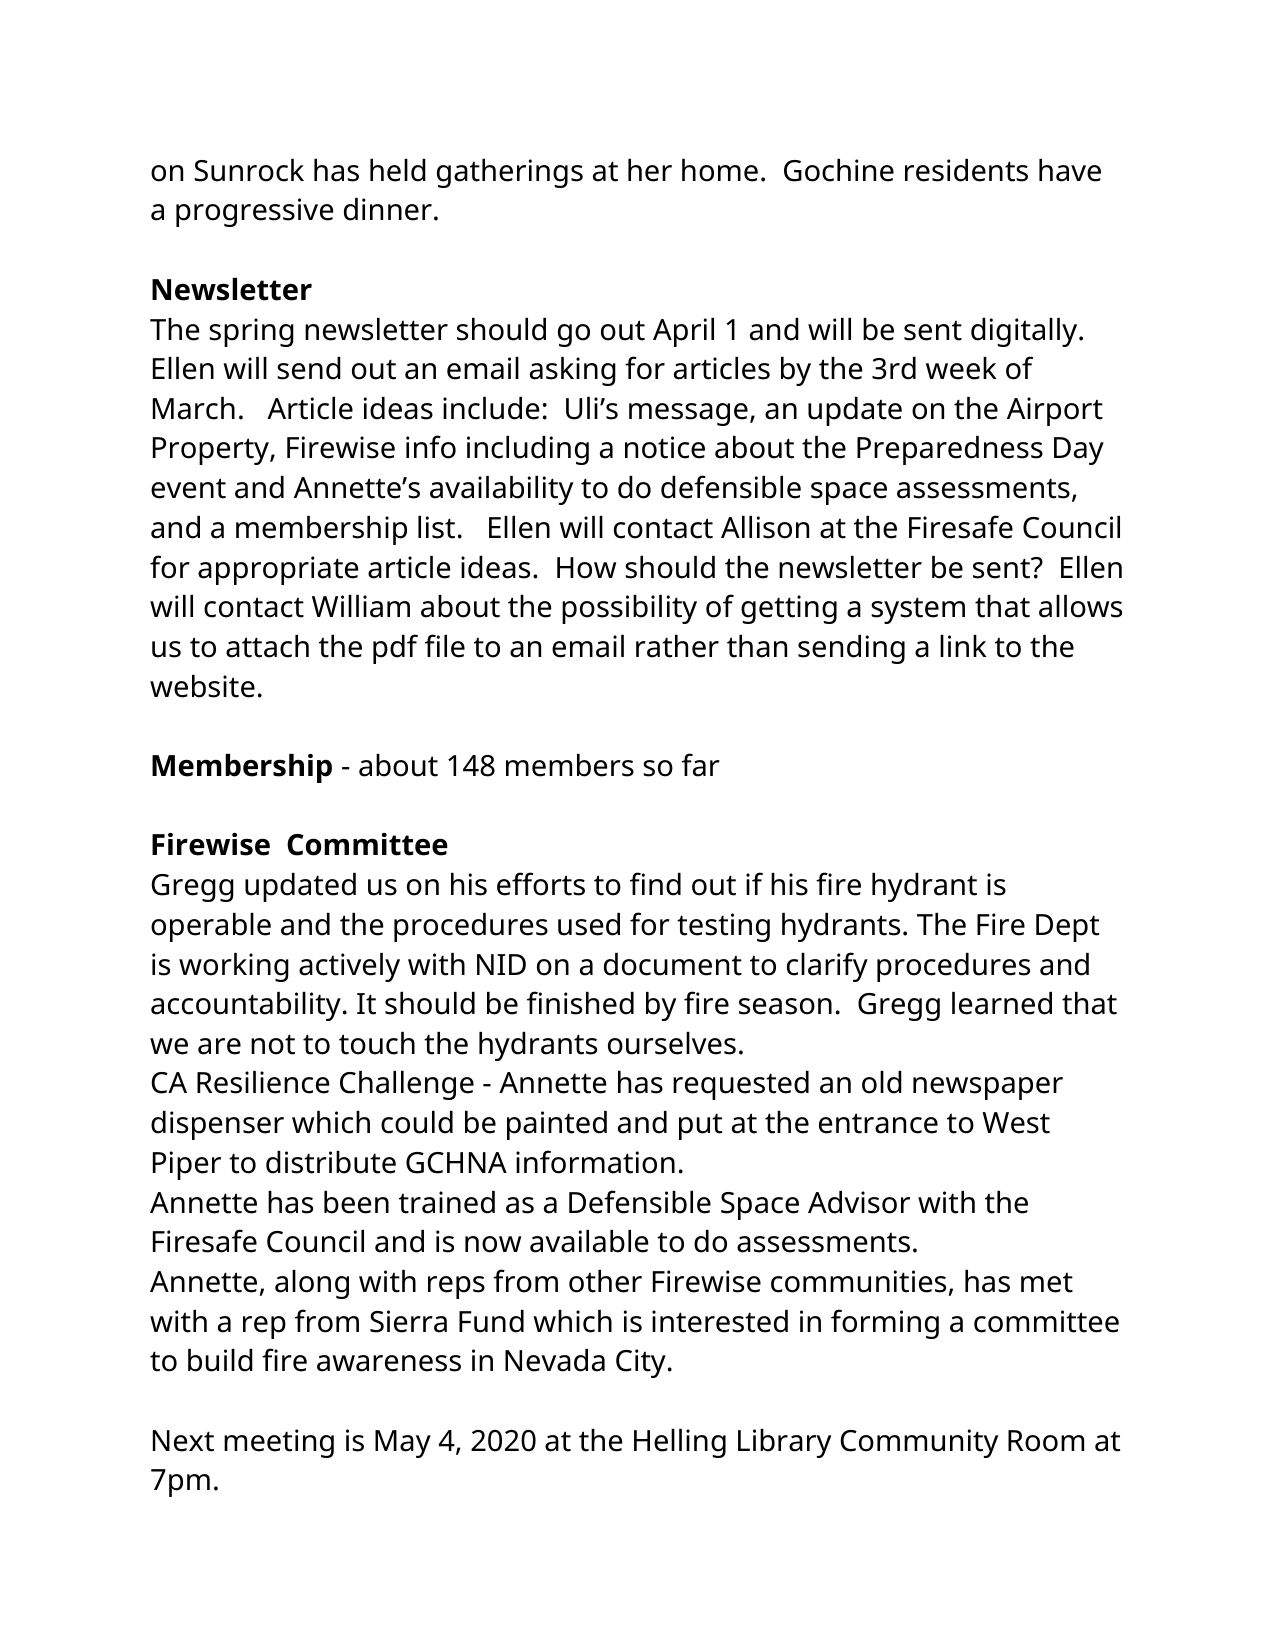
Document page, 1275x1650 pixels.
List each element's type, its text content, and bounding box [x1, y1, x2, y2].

text Annette, along with reps from other Firewise communities, has met with a rep from Sierra Fund which is interested in forming a committee to build fire awareness in Nevada City. [150, 1261, 1125, 1380]
text Annette has been trained as a Defensible Space Advisor with the Firesafe Council and is now available to do assessments. [150, 1182, 1125, 1261]
text Membership - about 148 members so far [150, 745, 1125, 785]
text Next meeting is May 4, 2020 at the Helling Library Community Room at 7pm. [150, 1420, 1125, 1499]
text Newsletter [150, 269, 1125, 309]
text Firewise Committee [150, 825, 1125, 864]
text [150, 150, 1125, 229]
text Gregg updated us on his efforts to find out if his fire hydrant is operable and the procedures used for testing hydrants. The Fire Dept is working actively with NID on a document to clarify procedures and accountability. It should be finished by fire season. Gregg learned that we are not to touch the hydrants ourselves. [150, 864, 1125, 1063]
text The spring newsletter should go out April 1 and will be sent digitally. Ellen will send out an email asking for articles by the 3rd week of March. Article ideas include: Uli’s message, an update on the Airport Property, Firewise info including a notice about the Preparedness Day event and Annette’s availability to do defensible space assessments, and a membership list. Ellen will contact Allison at the Firesafe Council for appropriate article ideas. How should the newsletter be sent? Ellen will contact William about the possibility of getting a system that allows us to attach the pdf file to an email rather than sending a link to the website. [150, 309, 1125, 706]
text CA Resilience Challenge - Annette has requested an old newspaper dispenser which could be painted and put at the entrance to West Piper to distribute GCHNA information. [150, 1063, 1125, 1182]
